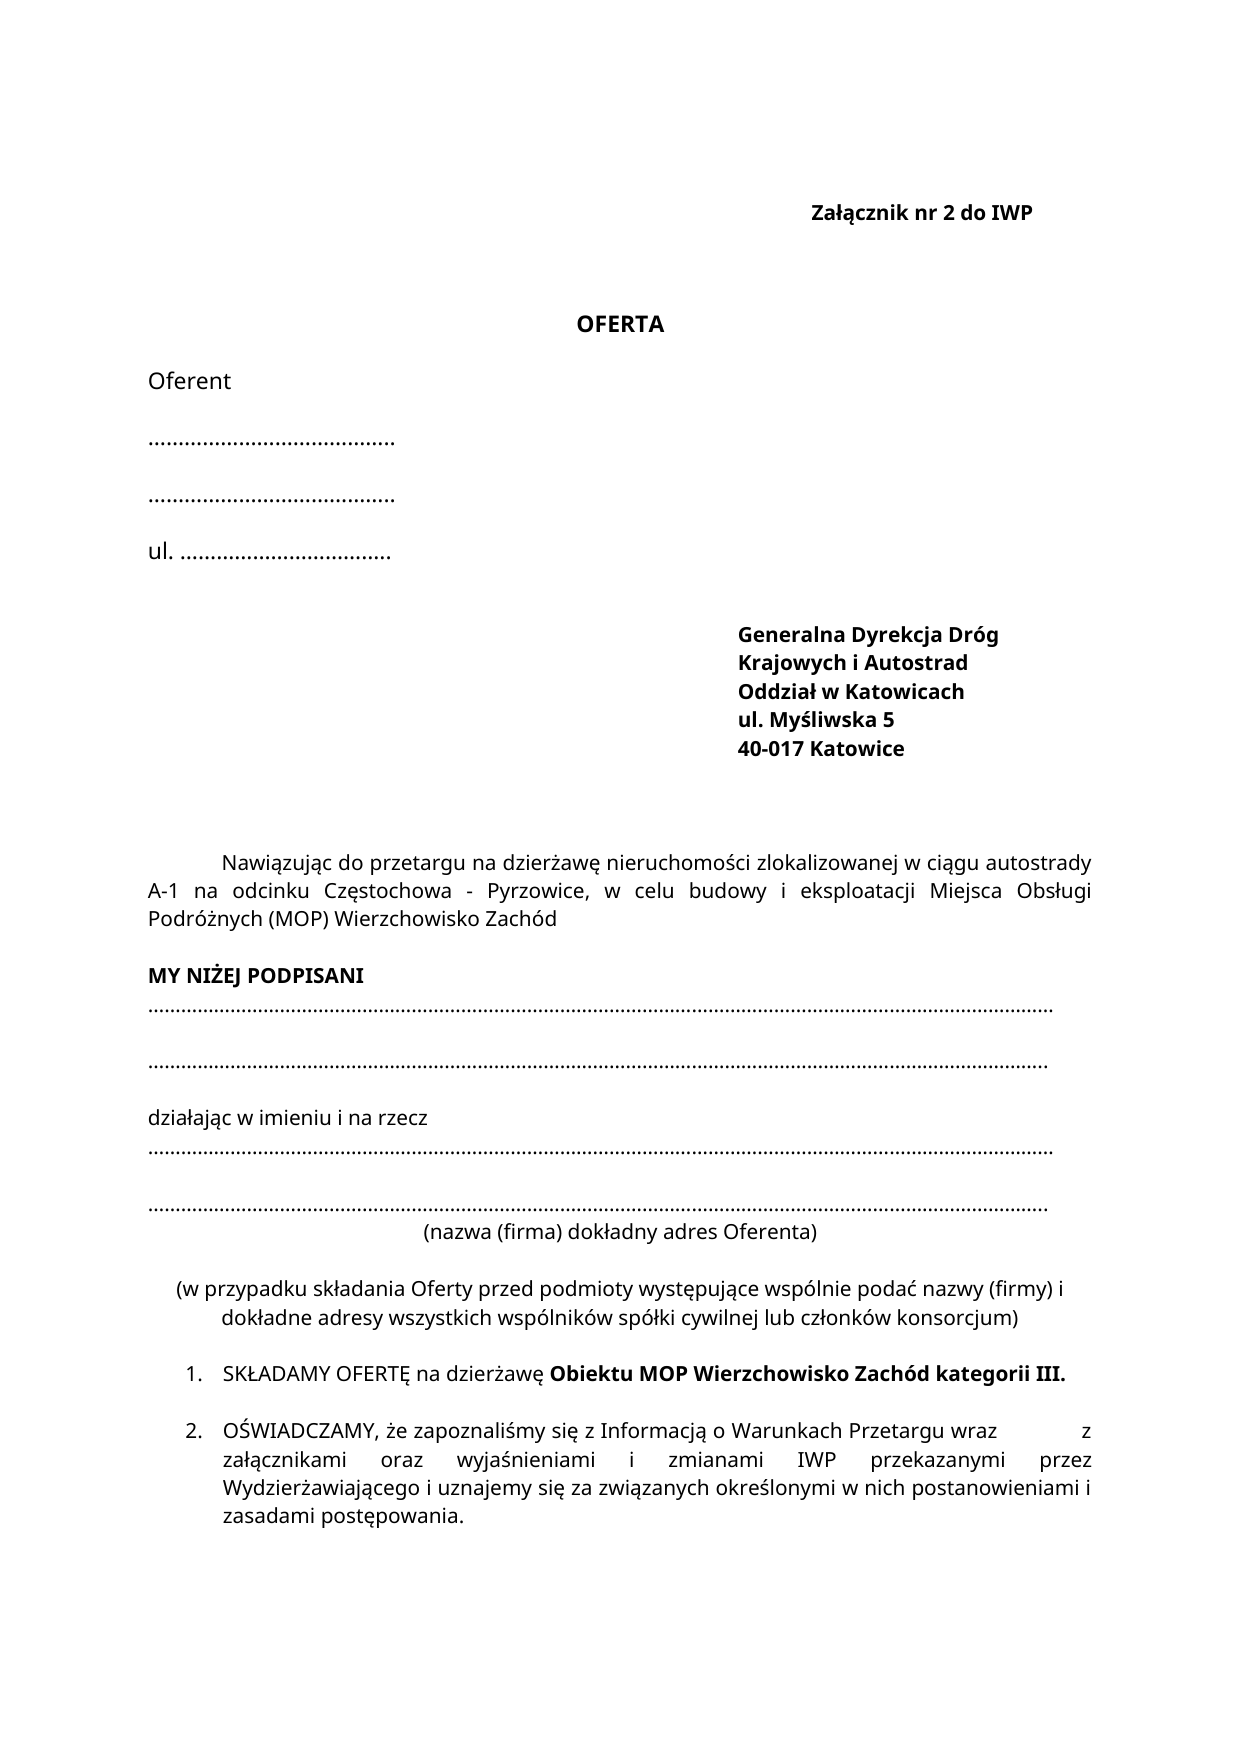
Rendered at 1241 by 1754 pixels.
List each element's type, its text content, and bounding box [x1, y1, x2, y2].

text Nawiązując do przetargu na dzierżawę nieruchomości zlokalizowanej w ciągu autostrady A-1 na odcinku Częstochowa - Pyrzowice, w celu budowy i eksploatacji Miejsca Obsługi Podróżnych (MOP) Wierzchowisko Zachód [148, 848, 1093, 933]
text ……………………………………………………………………………………………………………………………………………….. [148, 1189, 1093, 1217]
text (nazwa (firma) dokładny adres Oferenta) [148, 1217, 1093, 1246]
text ………………………………………………………………………………………………………………………………………………… [148, 1132, 1093, 1160]
text 40-017 Katowice [664, 734, 1093, 762]
text ……………………………………………………………………………………………………………………………………………….. [148, 1047, 1093, 1075]
text Załącznik nr 2 do IWP [811, 198, 1093, 226]
text ………………………………….. [148, 478, 1093, 509]
text OFERTA [148, 308, 1093, 339]
text (w przypadku składania Oferty przed podmioty występujące wspólnie podać nazwy (firmy) i dokładne adresy wszystkich wspólników spółki cywilnej lub członków konsorcjum) [148, 1274, 1093, 1331]
text Oferent [148, 364, 1093, 396]
text Oddział w Katowicach [664, 677, 1093, 705]
text ul. …………………………….. [148, 535, 1093, 566]
text działając w imieniu i na rzecz [148, 1103, 1093, 1132]
list SKŁADAMY OFERTĘ na dzierżawę Obiektu MOP Wierzchowisko Zachód kategorii III. [185, 1359, 1093, 1388]
list OŚWIADCZAMY, że zapoznaliśmy się z Informacją o Warunkach Przetargu wraz z załącznikami oraz wyjaśnieniami i zmianami IWP przekazanymi przez Wydzierżawiającego i uznajemy się za związanych określonymi w nich postanowieniami i zasadami postępowania. [185, 1416, 1093, 1530]
text Generalna Dyrekcja Dróg Krajowych i Autostrad [738, 620, 1093, 677]
text ………………………………….. [148, 421, 1093, 453]
text ………………………………………………………………………………………………………………………………………………… [148, 990, 1093, 1018]
text MY NIŻEJ PODPISANI [148, 961, 1093, 990]
text ul. Myśliwska 5 [664, 705, 1093, 734]
